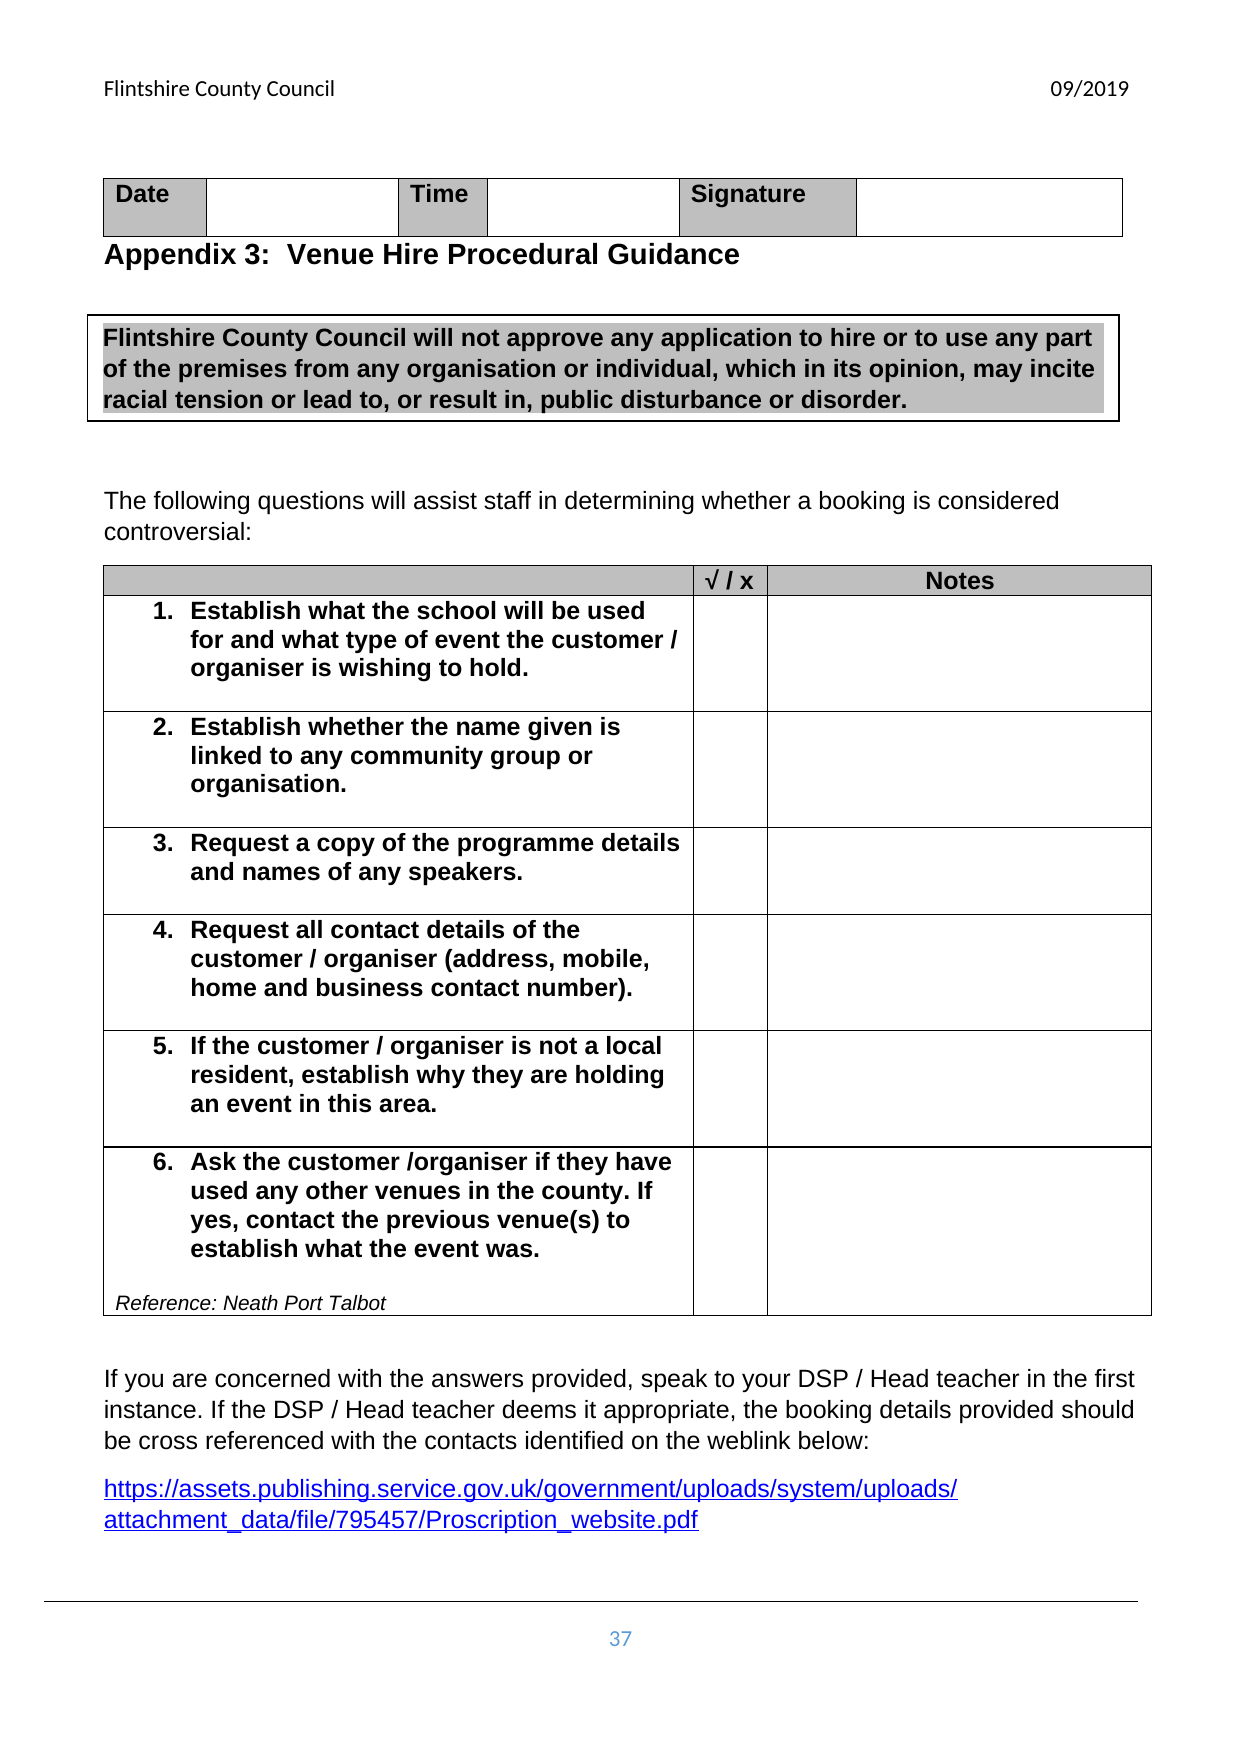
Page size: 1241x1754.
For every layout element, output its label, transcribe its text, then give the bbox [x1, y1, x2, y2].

text Appendix 3: Venue Hire Procedural Guidance [103, 237, 1137, 271]
table_header [104, 566, 693, 595]
table_header [488, 179, 679, 236]
table_cell Request a copy of the programme details and names of any speakers. [104, 828, 693, 914]
table_cell [768, 596, 1151, 711]
table_header √ / x [694, 566, 767, 595]
table_cell [768, 828, 1151, 914]
table_cell [694, 712, 767, 827]
table_cell If the customer / organiser is not a local resident, establish why they are holding an event in this area. [104, 1031, 693, 1146]
table_cell Ask the customer /organiser if they have used any other venues in the county. If yes, contact the previous venue(s) to establish what the event was. Reference: Neath Port Talbot [104, 1148, 693, 1315]
table_cell Establish whether the name given is linked to any community group or organisation. [104, 712, 693, 827]
table_header Date [104, 179, 206, 236]
table_cell [694, 828, 767, 914]
table_cell [768, 915, 1151, 1030]
table_header Time [399, 179, 487, 236]
table_cell [694, 596, 767, 711]
text If you are concerned with the answers provided, speak to your DSP / Head teacher in the first instance. If the DSP / Head teacher deems it appropriate, the booking details provided should be cross referenced with the contacts identified on the weblink below: [103, 1364, 1137, 1455]
table_cell [768, 712, 1151, 827]
table_header [857, 179, 1122, 236]
table_cell [768, 1031, 1151, 1146]
text The following questions will assist staff in determining whether a booking is considered controversial: [103, 486, 1137, 546]
table_header Signature [680, 179, 856, 236]
table_cell Request all contact details of the customer / organiser (address, mobile, home and business contact number). [104, 915, 693, 1030]
table_cell [768, 1148, 1151, 1315]
table_cell Establish what the school will be used for and what type of event the customer / organiser is wishing to hold. [104, 596, 693, 711]
text https://assets.publishing.service.gov.uk/government/uploads/system/uploads/attachment_data/file/795457/Proscription_website.pdf [103, 1474, 1137, 1533]
table_header Notes [768, 566, 1151, 595]
table_cell [694, 1148, 767, 1315]
table_header [207, 179, 398, 236]
table_cell [694, 1031, 767, 1146]
table_cell [694, 915, 767, 1030]
